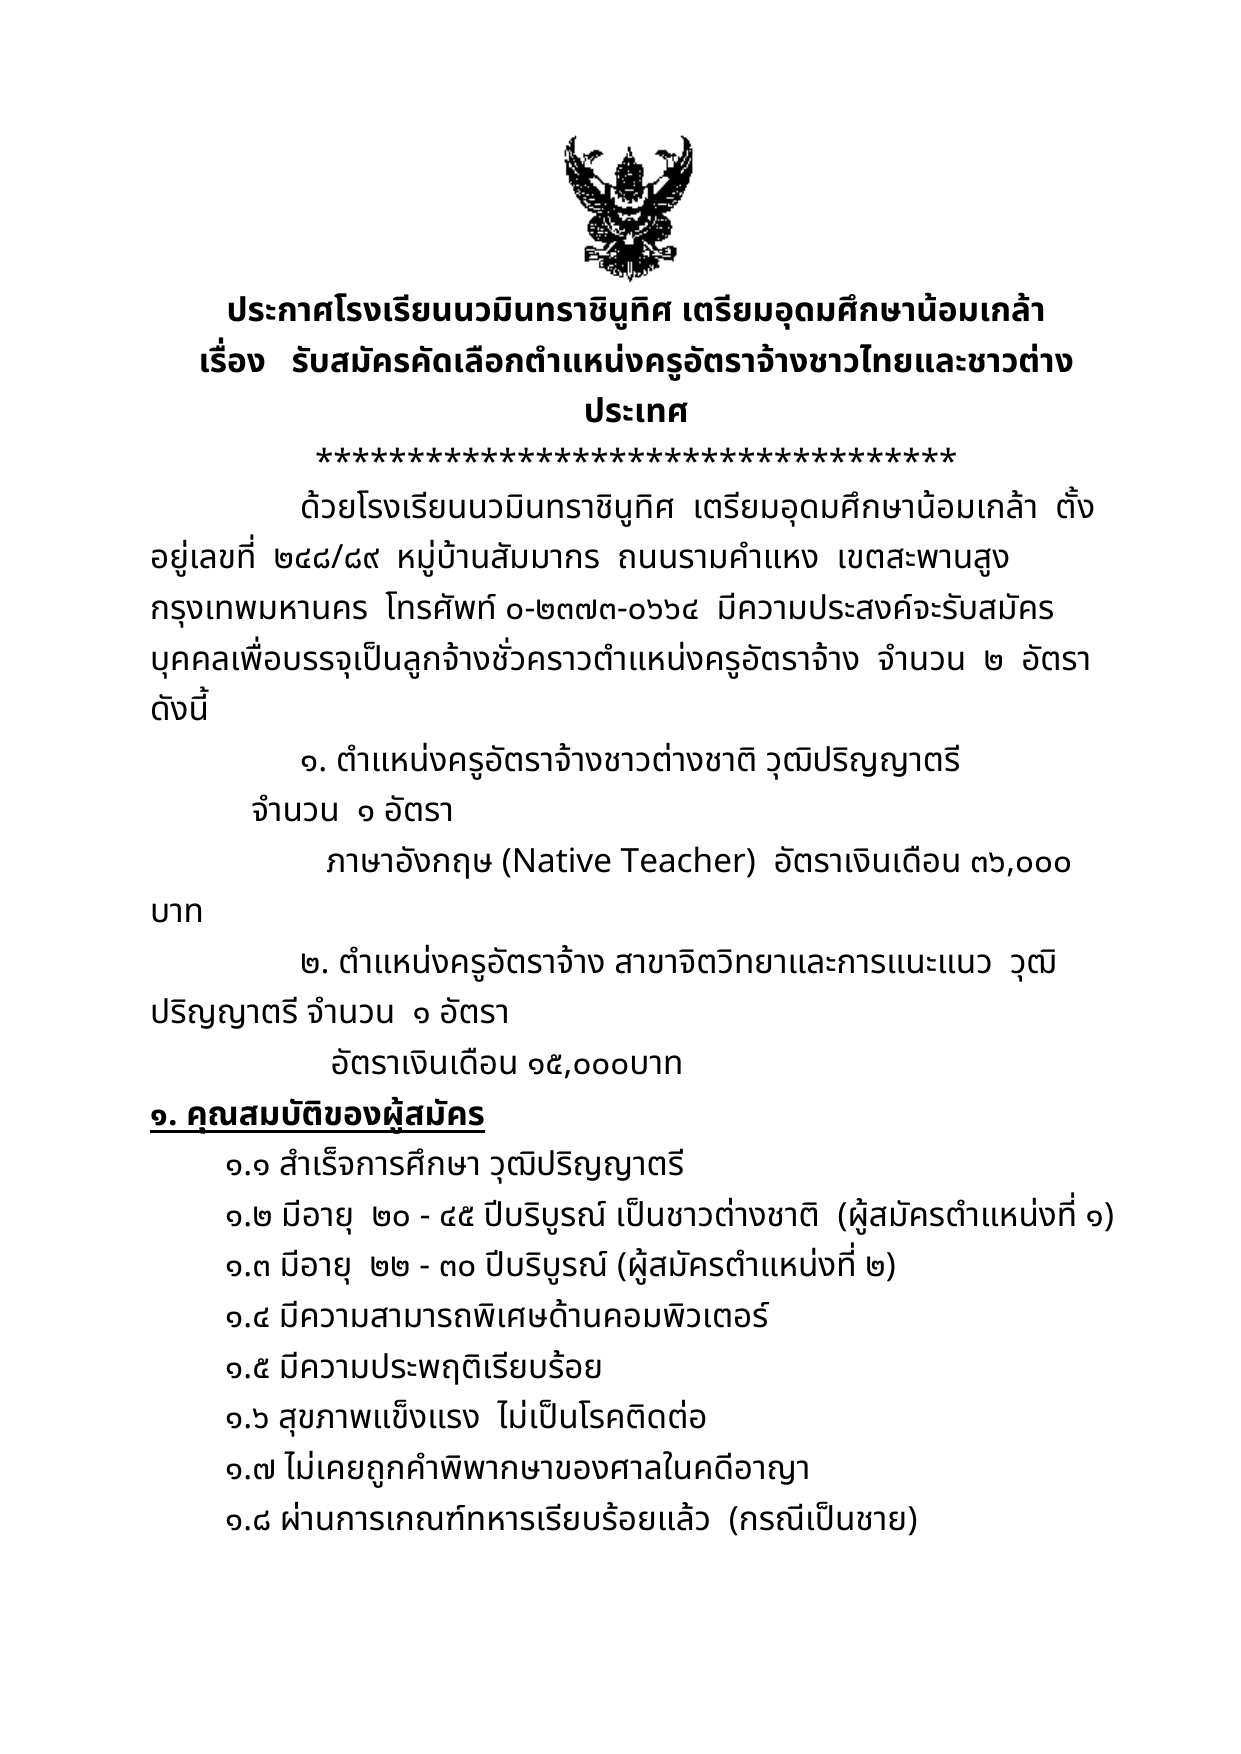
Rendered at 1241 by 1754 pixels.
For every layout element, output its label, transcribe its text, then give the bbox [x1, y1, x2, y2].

text อัตราเงินเดือน ๑๕,๐๐๐บาท [150, 1039, 1122, 1089]
text ประกาศโรงเรียนนวมินทราชินูทิศ เตรียมอุดมศึกษาน้อมเกล้า [150, 286, 1122, 337]
text ๑.๗ ไม่เคยถูกคำพิพากษาของศาลในคดีอาญา [150, 1444, 1122, 1494]
text ๑.๖ สุขภาพแข็งแรง ไม่เป็นโรคติดต่อ [150, 1393, 1122, 1444]
text ๒. ตำแหน่งครูอัตราจ้าง สาขาจิตวิทยาและการแนะแนว วุฒิปริญญาตรี จำนวน ๑ อัตรา [150, 938, 1122, 1039]
text ๑. คุณสมบัติของผู้สมัคร [150, 1089, 1122, 1140]
text ๑.๘ ผ่านการเกณฑ์ทหารเรียบร้อยแล้ว (กรณีเป็นชาย) [150, 1494, 1122, 1545]
text ๑.๑ สำเร็จการศึกษา วุฒิปริญญาตรี [150, 1140, 1122, 1191]
text ๑.๒ มีอายุ ๒๐ - ๔๕ ปีบริบูรณ์ เป็นชาวต่างชาติ (ผู้สมัครตำแหน่งที่ ๑) [150, 1191, 1122, 1241]
text ๑.๓ มีอายุ ๒๒ - ๓๐ ปีบริบูรณ์ (ผู้สมัครตำแหน่งที่ ๒) ๑.๔ มีความสามารถพิเศษด้านคอมพิวเตอร์ [150, 1241, 1122, 1342]
text ๑.๕ มีความประพฤติเรียบร้อย [150, 1342, 1122, 1393]
text ๑. ตำแหน่งครูอัตราจ้างชาวต่างชาติ วุฒิปริญญาตรี จำนวน ๑ อัตรา ภาษาอังกฤษ (Native Teacher) อัตราเงินเดือน ๓๖,๐๐๐ บาท [150, 735, 1122, 938]
subtitle เรื่อง รับสมัครคัดเลือกตำแหน่งครูอัตราจ้างชาวไทยและชาวต่างประเทศ [150, 337, 1122, 437]
text *********************************** [150, 437, 1122, 483]
text ด้วยโรงเรียนนวมินทราชินูทิศ เตรียมอุดมศึกษาน้อมเกล้า ตั้งอยู่เลขที่ ๒๔๘/๘๙ หมู่บ้านสัมมากร ถนนรามคำแหง เขตสะพานสูง กรุงเทพมหานคร โทรศัพท์ ๐-๒๓๗๓-๐๖๖๔ มีความประสงค์จะรับสมัครบุคคลเพื่อบรรจุเป็นลูกจ้างชั่วคราวตำแหน่งครูอัตราจ้าง จำนวน ๒ อัตรา ดังนี้ [150, 483, 1122, 735]
